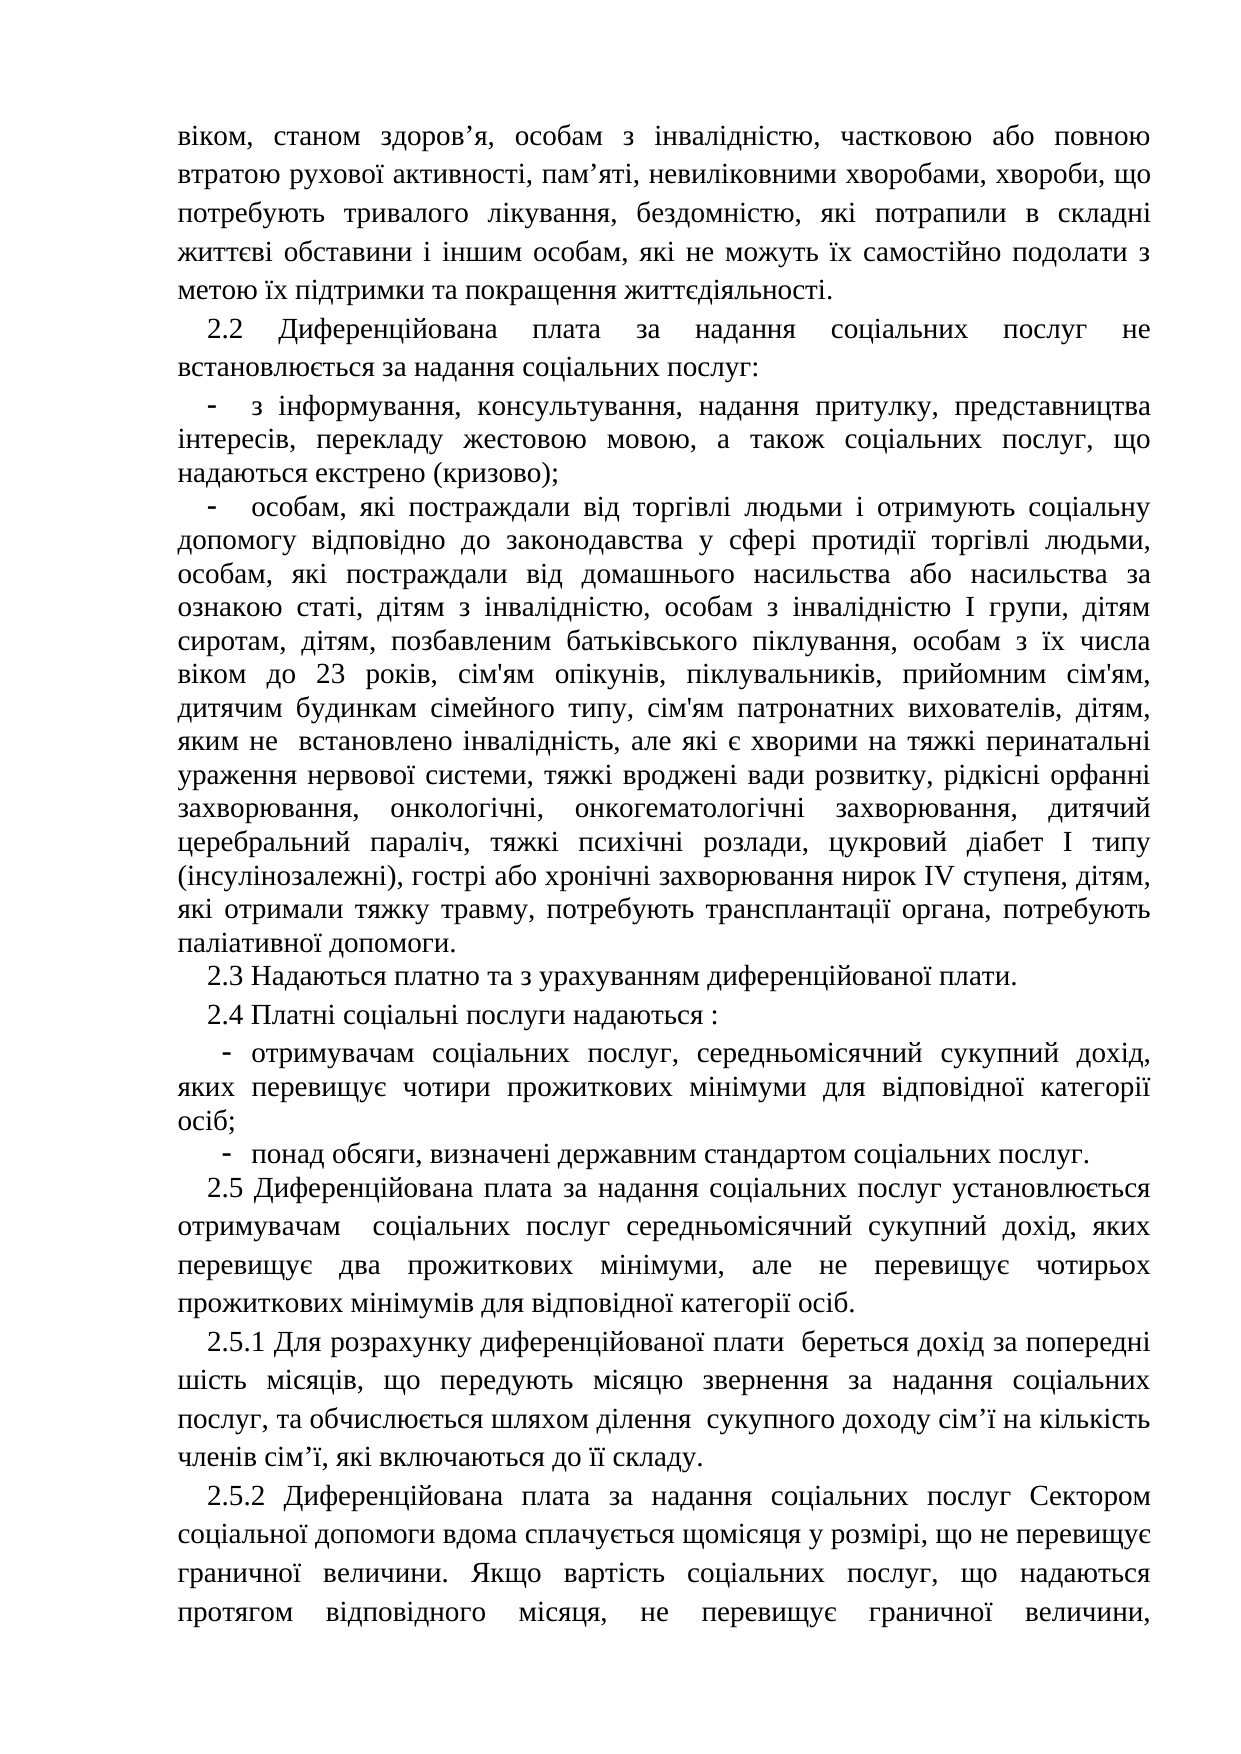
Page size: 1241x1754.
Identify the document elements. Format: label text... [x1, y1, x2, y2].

text 2.2 Диференційована плата за надання соціальних послуг не встановлюється за надання соціальних послуг: [177, 311, 1152, 383]
text 2.5 Диференційована плата за надання соціальних послуг установлюється отримувачам соціальних послуг середньомісячний сукупний дохід, яких перевищує два прожиткових мінімуми, але не перевищує чотирьох прожиткових мінімумів для відповідної категорії осіб. [177, 1170, 1152, 1319]
text 2.4 Платні соціальні послуги надаються : [177, 997, 1152, 1030]
text 2.5.1 Для розрахунку диференційованої плати береться дохід за попередні шість місяців, що передують місяцю звернення за надання соціальних послуг, та обчислюється шляхом ділення сукупного доходу сім’ї на кількість членів сім’ї, які включаються до її складу. [177, 1324, 1152, 1473]
list з інформування, консультування, надання притулку, представництва інтересів, перекладу жестовою мовою, а також соціальних послуг, що надаються екстрено (кризово); [177, 388, 1152, 489]
list отримувачам соціальних послуг, середньомісячний сукупний дохід, яких перевищує чотири прожиткових мінімуми для відповідної категорії осіб; [177, 1035, 1152, 1136]
text 2.3 Надаються платно та з урахуванням диференційованої плати. [177, 958, 1152, 992]
list понад обсяги, визначені державним стандартом соціальних послуг. [177, 1136, 1152, 1170]
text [177, 1478, 1152, 1627]
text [177, 118, 1152, 306]
list особам, які постраждали від торгівлі людьми і отримують соціальну допомогу відповідно до законодавства у сфері протидії торгівлі людьми, особам, які постраждали від домашнього насильства або насильства за ознакою статі, дітям з інвалідністю, особам з інвалідністю I групи, дітям сиротам, дітям, позбавленим батьківського піклування, особам з їх числа віком до 23 років, сім'ям опікунів, піклувальників, прийомним сім'ям, дитячим будинкам сімейного типу, сім'ям патронатних вихователів, дітям, яким не встановлено інвалідність, але які є хворими на тяжкі перинатальні ураження нервової системи, тяжкі вроджені вади розвитку, рідкісні орфанні захворювання, онкологічні, онкогематологічні захворювання, дитячий церебральний параліч, тяжкі психічні розлади, цукровий діабет I типу (інсулінозалежні), гострі або хронічні захворювання нирок IV ступеня, дітям, які отримали тяжку травму, потребують трансплантації органа, потребують паліативної допомоги. [177, 489, 1152, 958]
